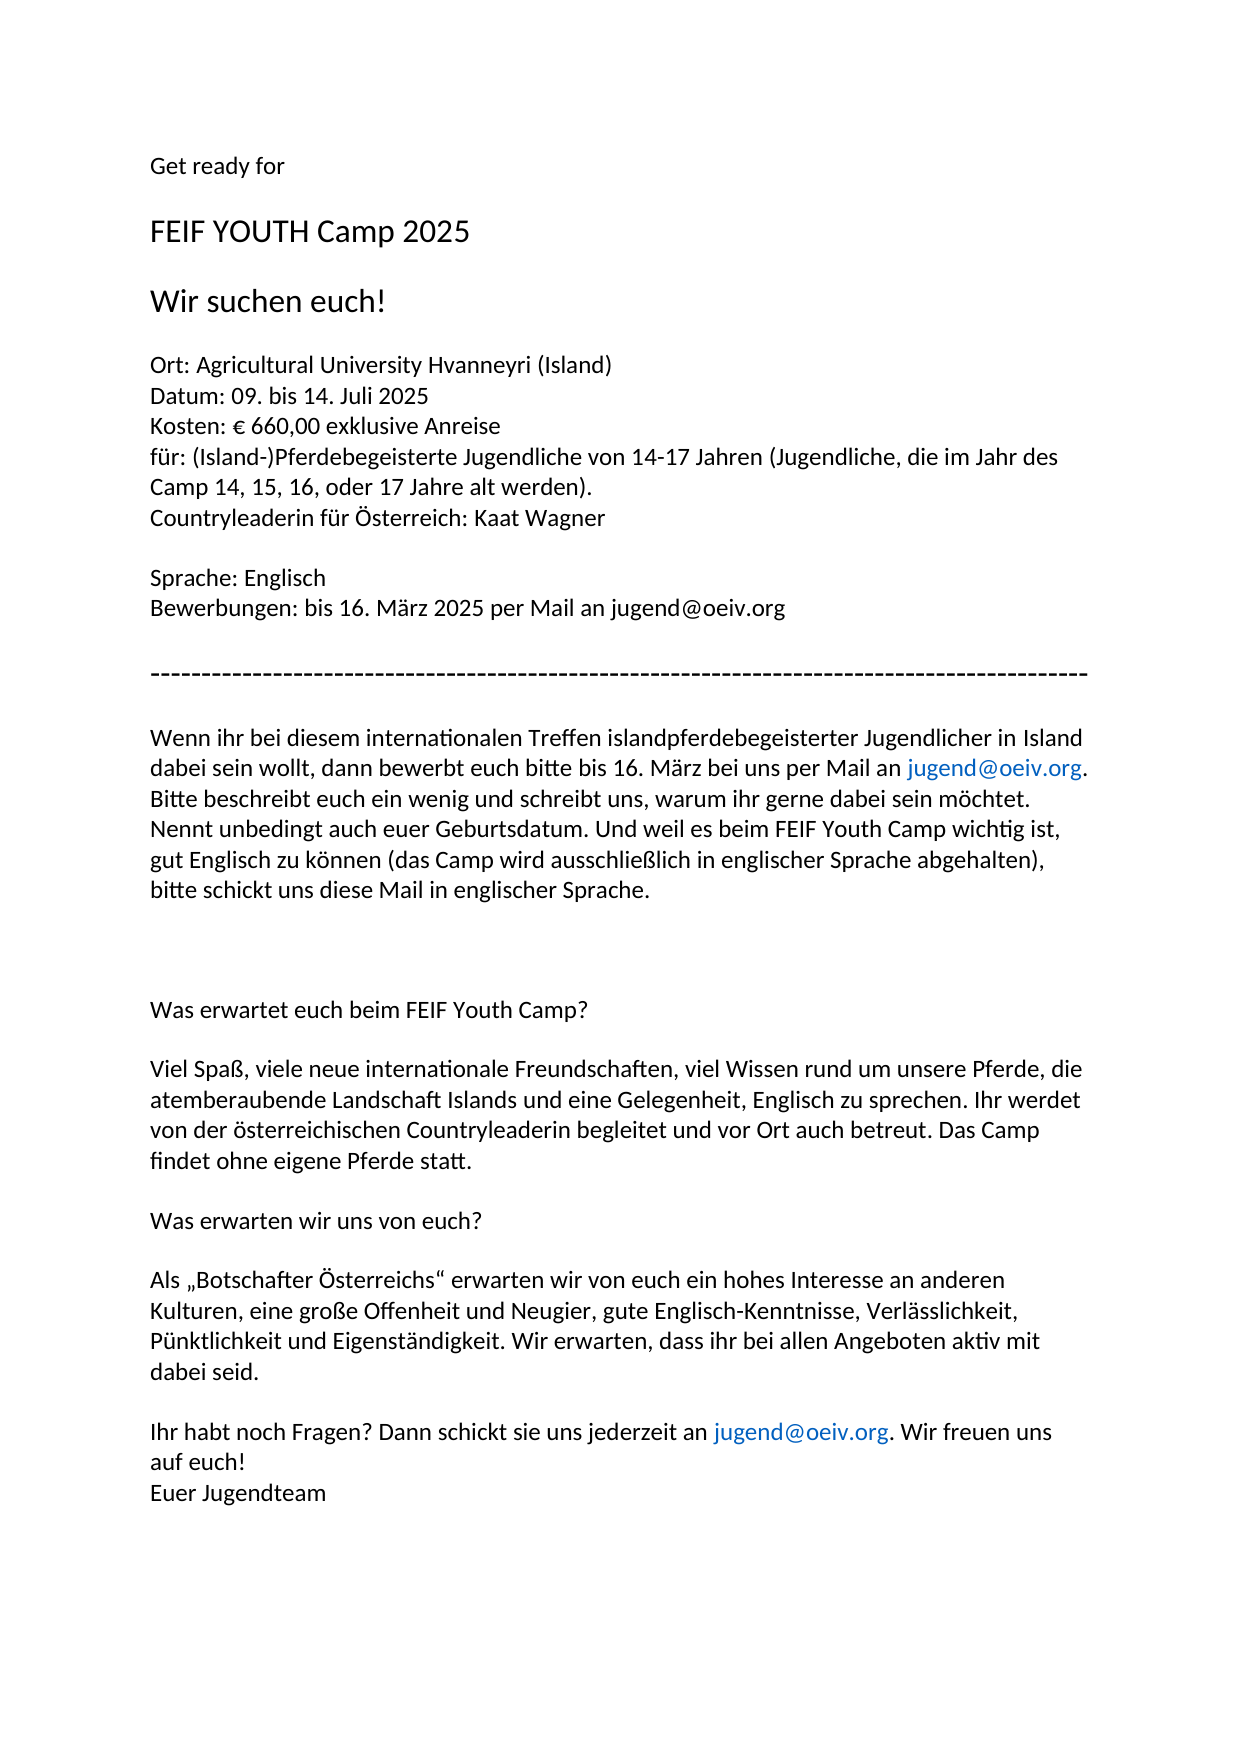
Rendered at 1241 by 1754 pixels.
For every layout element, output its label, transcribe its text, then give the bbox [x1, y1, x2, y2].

text Ihr habt noch Fragen? Dann schickt sie uns jederzeit an jugend@oeiv.org. Wir freuen uns auf euch! Euer Jugendteam [150, 1416, 1090, 1507]
text Was erwartet euch beim FEIF Youth Camp? [150, 994, 1090, 1024]
text FEIF YOUTH Camp 2025 [150, 210, 1090, 250]
text Sprache: Englisch Bewerbungen: bis 16. März 2025 per Mail an jugend@oeiv.org [150, 562, 1090, 623]
text Als „Botschafter Österreichs“ erwarten wir von euch ein hohes Interesse an anderen Kulturen, eine große Offenheit und Neugier, gute Englisch-Kenntnisse, Verlässlichkeit, Pünktlichkeit und Eigenständigkeit. Wir erwarten, dass ihr bei allen Angeboten aktiv mit dabei seid. [150, 1264, 1090, 1387]
text Wenn ihr bei diesem internationalen Treffen islandpferdebegeisterter Jugendlicher in Island dabei sein wollt, dann bewerbt euch bitte bis 16. März bei uns per Mail an jugend@oeiv.org. Bitte beschreibt euch ein wenig und schreibt uns, warum ihr gerne dabei sein möchtet. Nennt unbedingt auch euer Geburtsdatum. Und weil es beim FEIF Youth Camp wichtig ist, gut Englisch zu können (das Camp wird ausschließlich in englischer Sprache abgehalten), bitte schickt uns diese Mail in englischer Sprache. [150, 722, 1090, 905]
text Wir suchen euch! [150, 279, 1090, 320]
text Viel Spaß, viele neue internationale Freundschaften, viel Wissen rund um unsere Pferde, die atemberaubende Landschaft Islands und eine Gelegenheit, Englisch zu sprechen. Ihr werdet von der österreichischen Countryleaderin begleitet und vor Ort auch betreut. Das Camp findet ohne eigene Pferde statt. [150, 1053, 1090, 1176]
text -------------------------------------------------------------------------------------------- [150, 652, 1090, 693]
text Ort: Agricultural University Hvanneyri (Island) Datum: 09. bis 14. Juli 2025 Kosten: € 660,00 exklusive Anreise für: (Island-)Pferdebegeisterte Jugendliche von 14-17 Jahren (Jugendliche, die im Jahr des Camp 14, 15, 16, oder 17 Jahre alt werden). Countryleaderin für Österreich: Kaat Wagner [150, 349, 1090, 533]
text Get ready for [150, 150, 1090, 181]
text Was erwarten wir uns von euch? [150, 1205, 1090, 1235]
